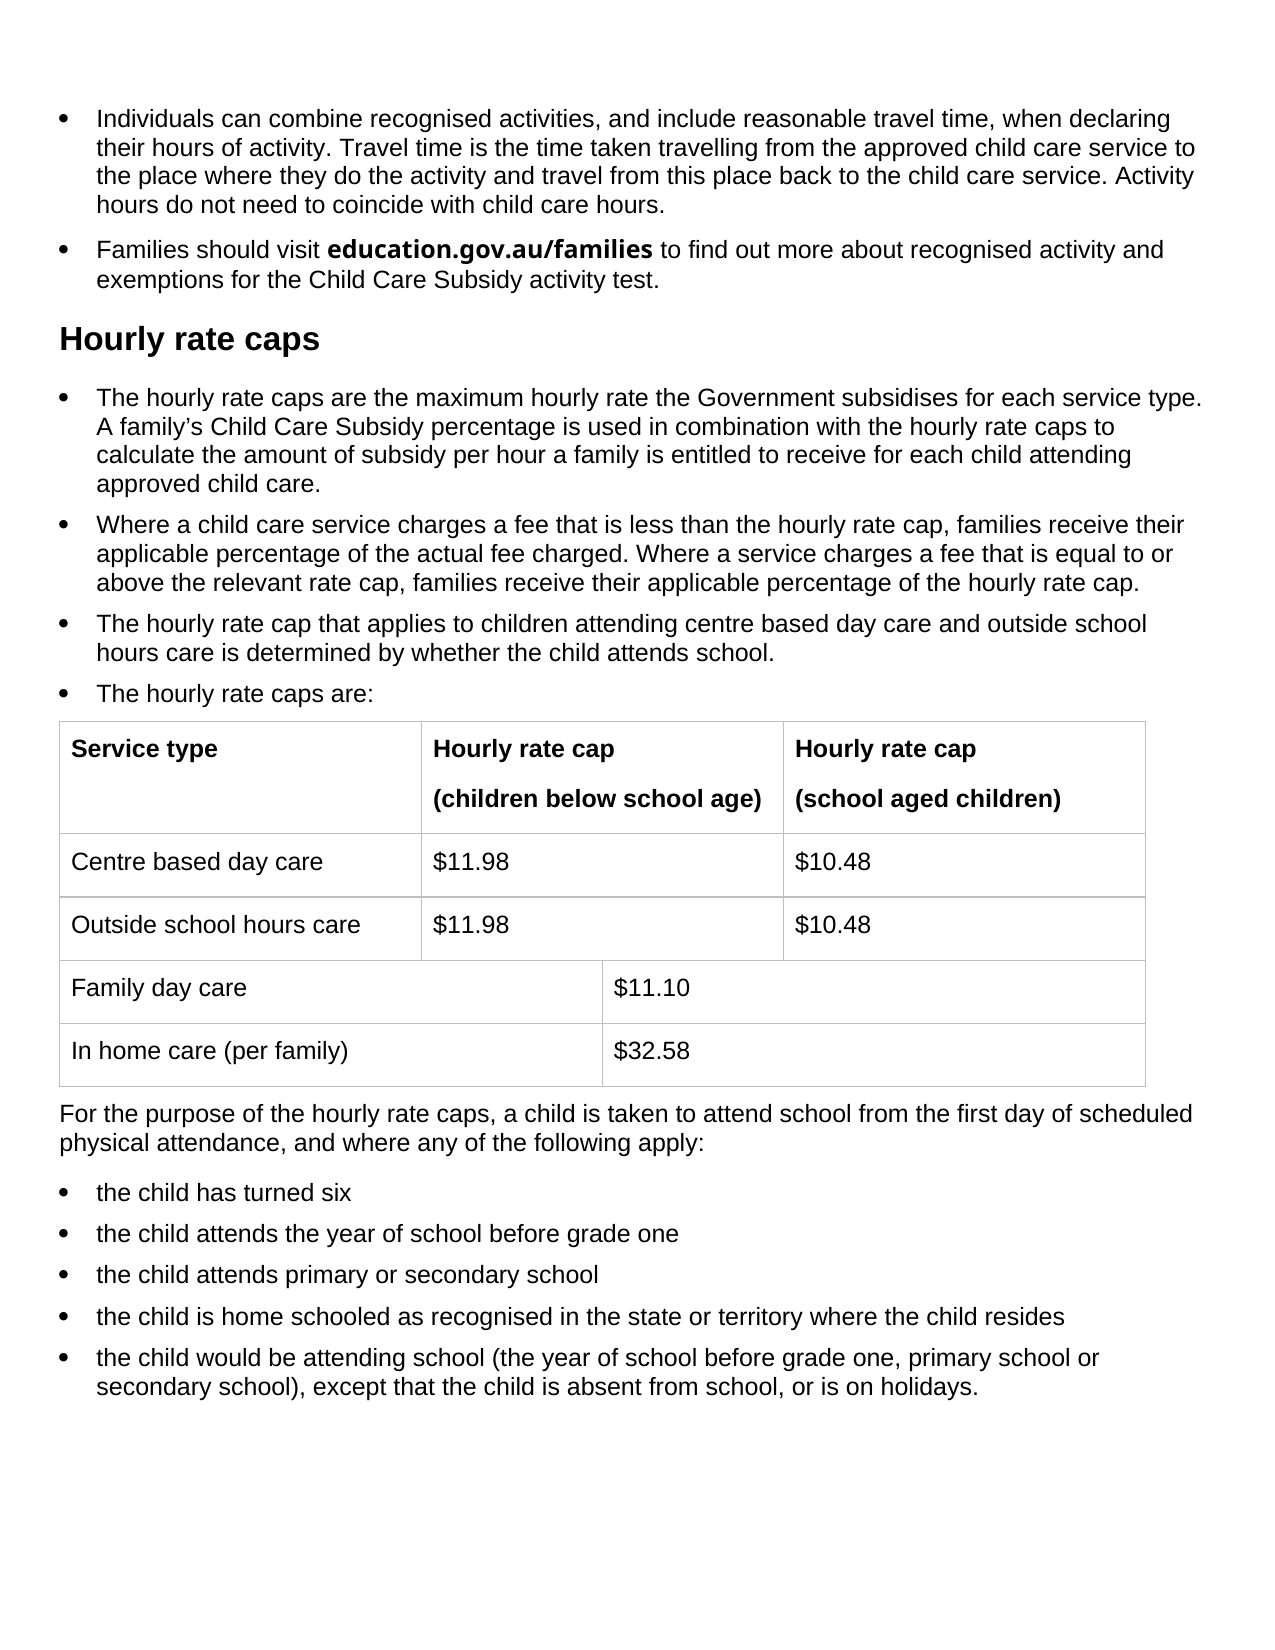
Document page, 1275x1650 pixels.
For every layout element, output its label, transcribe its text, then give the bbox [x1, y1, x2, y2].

list the child attends the year of school before grade one [59, 1219, 1216, 1248]
list The hourly rate caps are: [59, 679, 1216, 708]
list The hourly rate cap that applies to children attending centre based day care and outside school hours care is determined by whether the child attends school. [59, 609, 1216, 667]
list the child has turned six [59, 1178, 1216, 1206]
table_cell $32.58 [603, 1024, 1145, 1086]
table_cell $10.48 [784, 834, 1145, 896]
table_cell $10.48 [784, 898, 1145, 959]
table_cell Centre based day care [60, 834, 421, 896]
table_header Hourly rate cap (school aged children) [784, 722, 1145, 833]
table_header Hourly rate cap (children below school age) [422, 722, 783, 833]
subtitle Hourly rate caps [59, 319, 1216, 358]
list the child attends primary or secondary school [59, 1260, 1216, 1289]
list the child is home schooled as recognised in the state or territory where the child resides [59, 1302, 1216, 1331]
table_cell $11.98 [422, 834, 783, 896]
table_cell In home care (per family) [60, 1024, 602, 1086]
list The hourly rate caps are the maximum hourly rate the Government subsidises for each service type. A family’s Child Care Subsidy percentage is used in combination with the hourly rate caps to calculate the amount of subsidy per hour a family is entitled to receive for each child attending approved child care. [59, 383, 1216, 498]
list Individuals can combine recognised activities, and include reasonable travel time, when declaring their hours of activity. Travel time is the time taken travelling from the approved child care service to the place where they do the activity and travel from this place back to the child care service. Activity hours do not need to coincide with child care hours. [59, 104, 1216, 219]
list Families should visit education.gov.au/families to find out more about recognised activity and exemptions for the Child Care Subsidy activity test. [59, 231, 1216, 294]
list the child would be attending school (the year of school before grade one, primary school or secondary school), except that the child is absent from school, or is on holidays. [59, 1343, 1216, 1401]
table_cell Outside school hours care [60, 898, 421, 959]
table_cell $11.98 [422, 898, 783, 959]
table_cell Family day care [60, 961, 602, 1023]
table_header Service type [60, 722, 421, 833]
text For the purpose of the hourly rate caps, a child is taken to attend school from the first day of scheduled physical attendance, and where any of the following apply: [59, 1099, 1216, 1157]
table_cell $11.10 [603, 961, 1145, 1023]
list Where a child care service charges a fee that is less than the hourly rate cap, families receive their applicable percentage of the actual fee charged. Where a service charges a fee that is equal to or above the relevant rate cap, families receive their applicable percentage of the hourly rate cap. [59, 510, 1216, 597]
